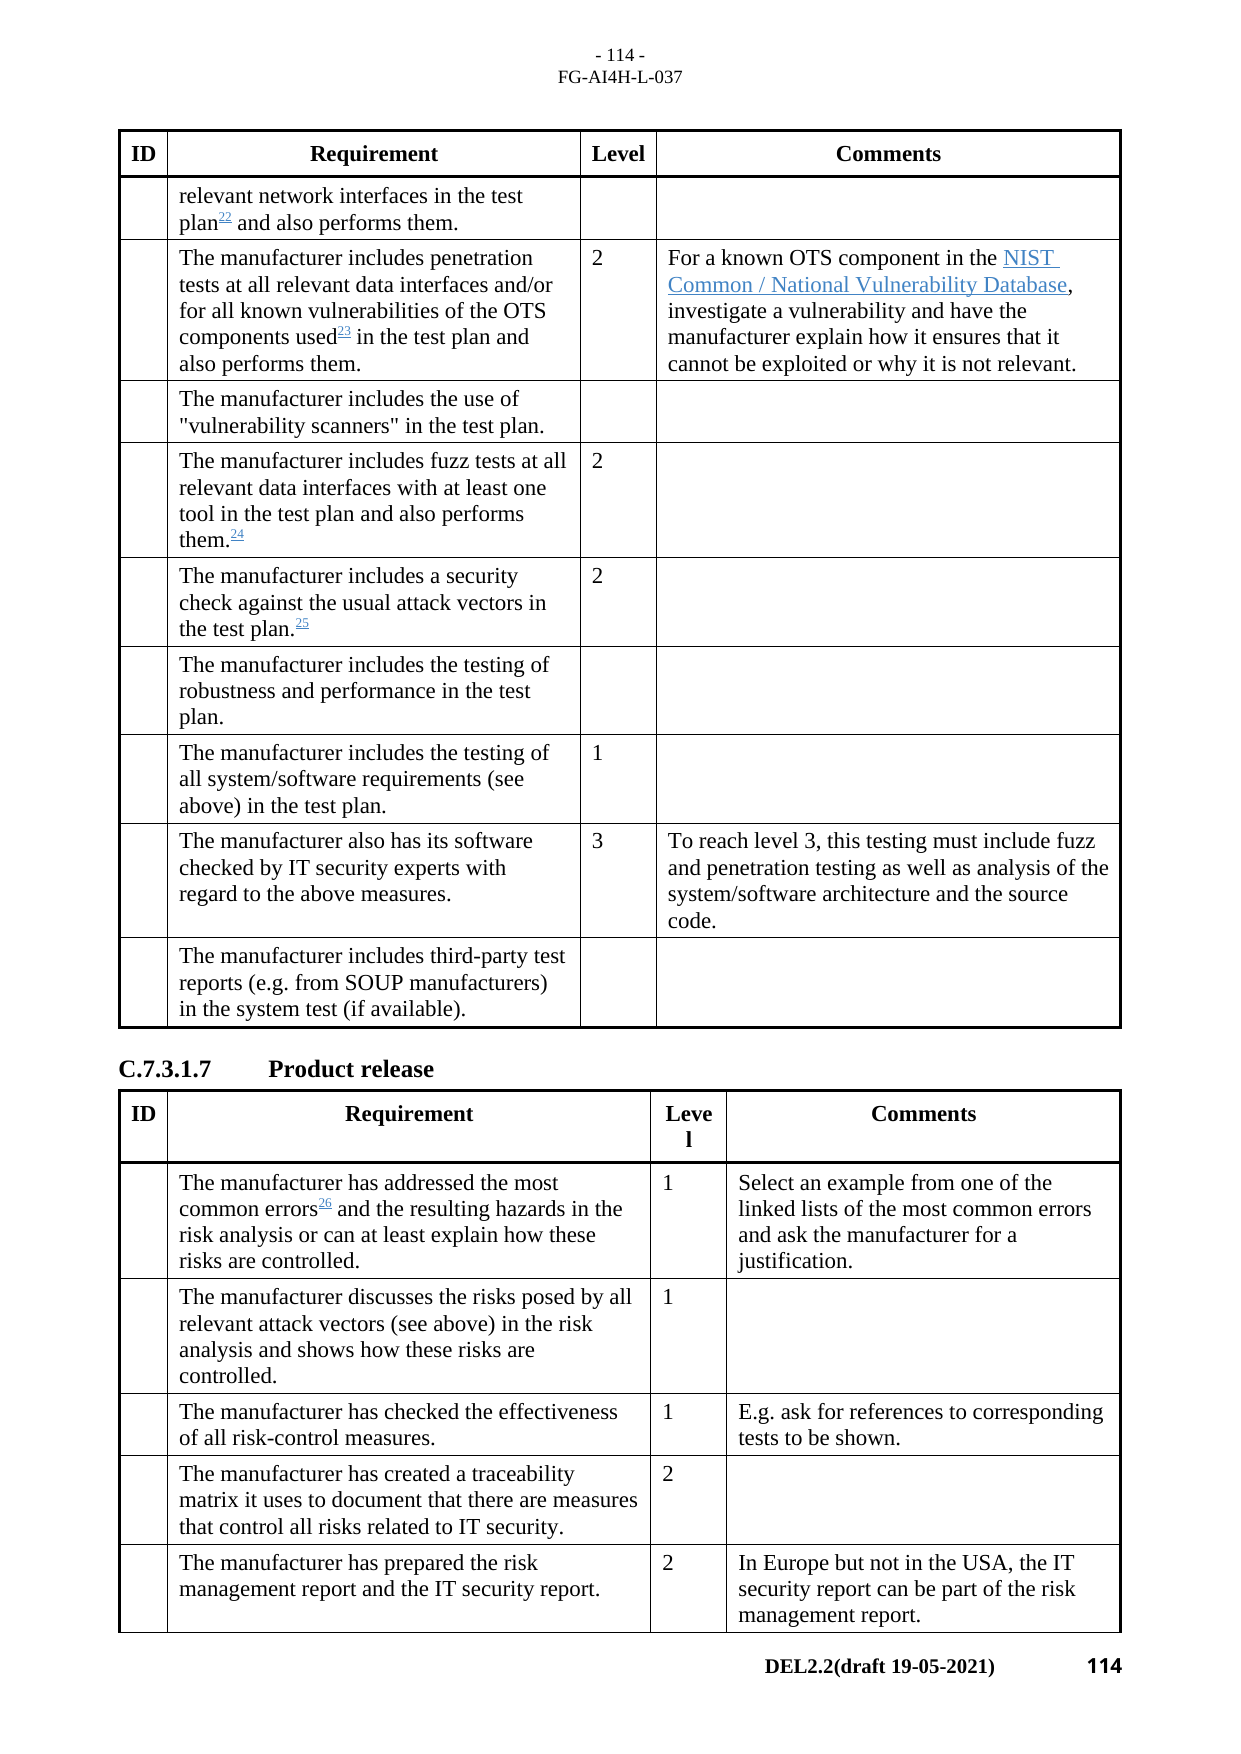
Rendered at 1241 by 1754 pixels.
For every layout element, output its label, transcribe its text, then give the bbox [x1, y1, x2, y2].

table_cell The manufacturer includes the testing of all system/software requirements (see above) in the test plan. [168, 735, 580, 822]
table_cell [121, 647, 167, 734]
table_cell [657, 647, 1119, 734]
table_cell [657, 178, 1119, 239]
table_cell The manufacturer discusses the risks posed by all relevant attack vectors (see above) in the risk analysis and shows how these risks are controlled. [168, 1279, 650, 1393]
table_cell 2 [581, 240, 656, 380]
table_cell The manufacturer has checked the effectiveness of all risk-control measures. [168, 1394, 650, 1455]
table_cell 1 [581, 735, 656, 822]
table_cell [657, 735, 1119, 822]
table_cell [657, 443, 1119, 557]
table_cell E.g. ask for references to corresponding tests to be shown. [727, 1394, 1119, 1455]
table_cell [727, 1456, 1119, 1543]
table_cell The manufacturer includes the testing of robustness and performance in the test plan. [168, 647, 580, 734]
text Product release [118, 1054, 1122, 1082]
table_cell The manufacturer includes third-party test reports (e.g. from SOUP manufacturers) in the system test (if available). [168, 938, 580, 1026]
table_header Level [581, 132, 656, 175]
table_cell [121, 1545, 167, 1632]
table_cell [581, 647, 656, 734]
table_cell [121, 558, 167, 646]
table_cell [581, 938, 656, 1026]
table_header ID [121, 1092, 167, 1161]
table_header Level [651, 1092, 726, 1161]
table_cell 1 [651, 1279, 726, 1393]
table_cell [657, 381, 1119, 442]
table_cell The manufacturer has addressed the most common errors26 and the resulting hazards in the risk analysis or can at least explain how these risks are controlled. [168, 1164, 650, 1278]
table_cell [121, 1279, 167, 1393]
table_cell 1 [581, 178, 656, 239]
table_cell 2 [651, 1545, 726, 1632]
table_cell [657, 558, 1119, 646]
table_cell [121, 240, 167, 380]
table_cell The manufacturer has created a traceability matrix it uses to document that there are measures that control all risks related to IT security. [168, 1456, 650, 1543]
table_cell The manufacturer includes the use of "vulnerability scanners" in the test plan. [168, 381, 580, 442]
table_cell [121, 381, 167, 442]
table_cell [121, 1394, 167, 1455]
table_cell 2 [651, 1456, 726, 1543]
table_cell 2 [581, 558, 656, 646]
table_cell [121, 735, 167, 822]
table_cell The manufacturer has prepared the risk management report and the IT security report. [168, 1545, 650, 1632]
table_cell The manufacturer includes fuzz tests at all relevant data interfaces with at least one tool in the test plan and also performs them.24 [168, 443, 580, 557]
table_cell [121, 1164, 167, 1278]
table_cell [727, 1279, 1119, 1393]
table_cell To reach level 3, this testing must include fuzz and penetration testing as well as analysis of the system/software architecture and the source code. [657, 824, 1119, 937]
table_cell The manufacturer includes a security check against the usual attack vectors in the test plan.25 [168, 558, 580, 646]
table_cell 3 [581, 824, 656, 937]
table_cell For a known OTS component in the NIST Common / National Vulnerability Database, investigate a vulnerability and have the manufacturer explain how it ensures that it cannot be exploited or why it is not relevant. [657, 240, 1119, 380]
table_cell [121, 178, 167, 239]
table_header ID [121, 132, 167, 175]
table_cell [581, 381, 656, 442]
table_cell Select an example from one of the linked lists of the most common errors and ask the manufacturer for a justification. [727, 1164, 1119, 1278]
table_header Comments [657, 132, 1119, 175]
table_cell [168, 178, 580, 239]
table_header Requirement [168, 1092, 650, 1161]
table_cell 2 [581, 443, 656, 557]
table_cell [657, 938, 1119, 1026]
table_header Comments [727, 1092, 1119, 1161]
table_header Requirement [168, 132, 580, 175]
table_cell [121, 443, 167, 557]
table_cell The manufacturer includes penetration tests at all relevant data interfaces and/or for all known vulnerabilities of the OTS components used23 in the test plan and also performs them. [168, 240, 580, 380]
table_cell In Europe but not in the USA, the IT security report can be part of the risk management report. [727, 1545, 1119, 1632]
table_cell 1 [651, 1164, 726, 1278]
table_cell [121, 1456, 167, 1543]
table_cell [121, 824, 167, 937]
table_cell 1 [651, 1394, 726, 1455]
table_cell The manufacturer also has its software checked by IT security experts with regard to the above measures. [168, 824, 580, 937]
table_cell [121, 938, 167, 1026]
